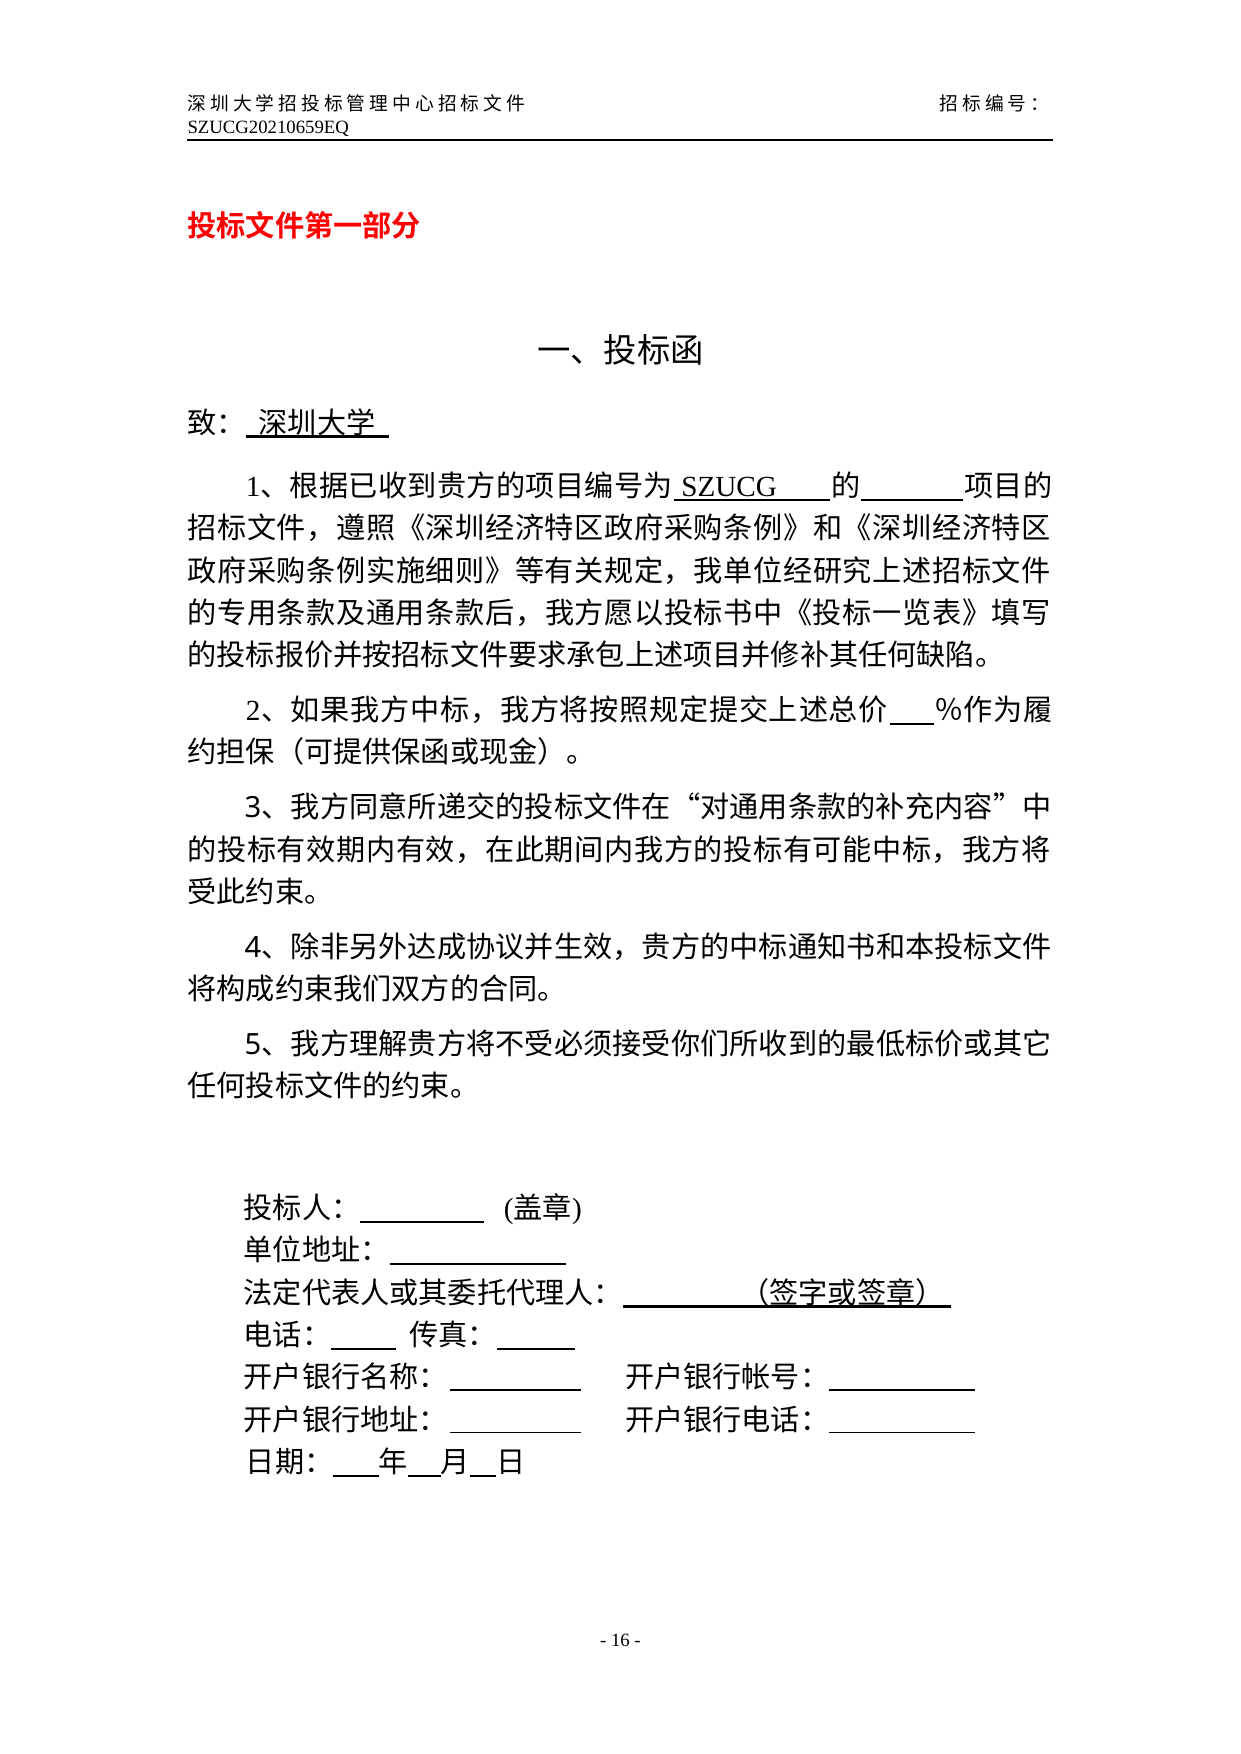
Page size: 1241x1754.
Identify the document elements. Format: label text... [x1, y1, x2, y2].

text 1、根据已收到贵方的项目编号为 SZUCG 的 项目的招标文件，遵照《深圳经济特区政府采购条例》和《深圳经济特区政府采购条例实施细则》等有关规定，我单位经研究上述招标文件的专用条款及通用条款后，我方愿以投标书中《投标一览表》填写的投标报价并按招标文件要求承包上述项目并修补其任何缺陷。 [187, 463, 1053, 674]
text 3、我方同意所递交的投标文件在“对通用条款的补充内容”中的投标有效期内有效，在此期间内我方的投标有可能中标，我方将受此约束。 [187, 784, 1053, 911]
text 开户银行名称： 开户银行帐号： [243, 1354, 1053, 1396]
text 单位地址： [243, 1227, 1053, 1269]
text 5、我方理解贵方将不受必须接受你们所收到的最低标价或其它任何投标文件的约束。 [187, 1020, 1053, 1105]
text 2、如果我方中标，我方将按照规定提交上述总价 ％作为履约担保（可提供保函或现金）。 [187, 687, 1053, 771]
text 投标人： (盖章) [243, 1185, 1053, 1227]
text 开户银行地址： 开户银行电话： [243, 1396, 1053, 1438]
subtitle 一、投标函 [187, 324, 1053, 372]
text 电话： 传真： [243, 1312, 1053, 1354]
text 法定代表人或其委托代理人： （签字或签章） [243, 1269, 1053, 1312]
text 致： 深圳大学 [187, 399, 1053, 442]
text 4、除非另外达成协议并生效，贵方的中标通知书和本投标文件将构成约束我们双方的合同。 [187, 923, 1053, 1008]
subtitle 投标文件第一部分 [187, 202, 1053, 244]
text 日期： 年 月 日 [187, 1438, 1053, 1481]
